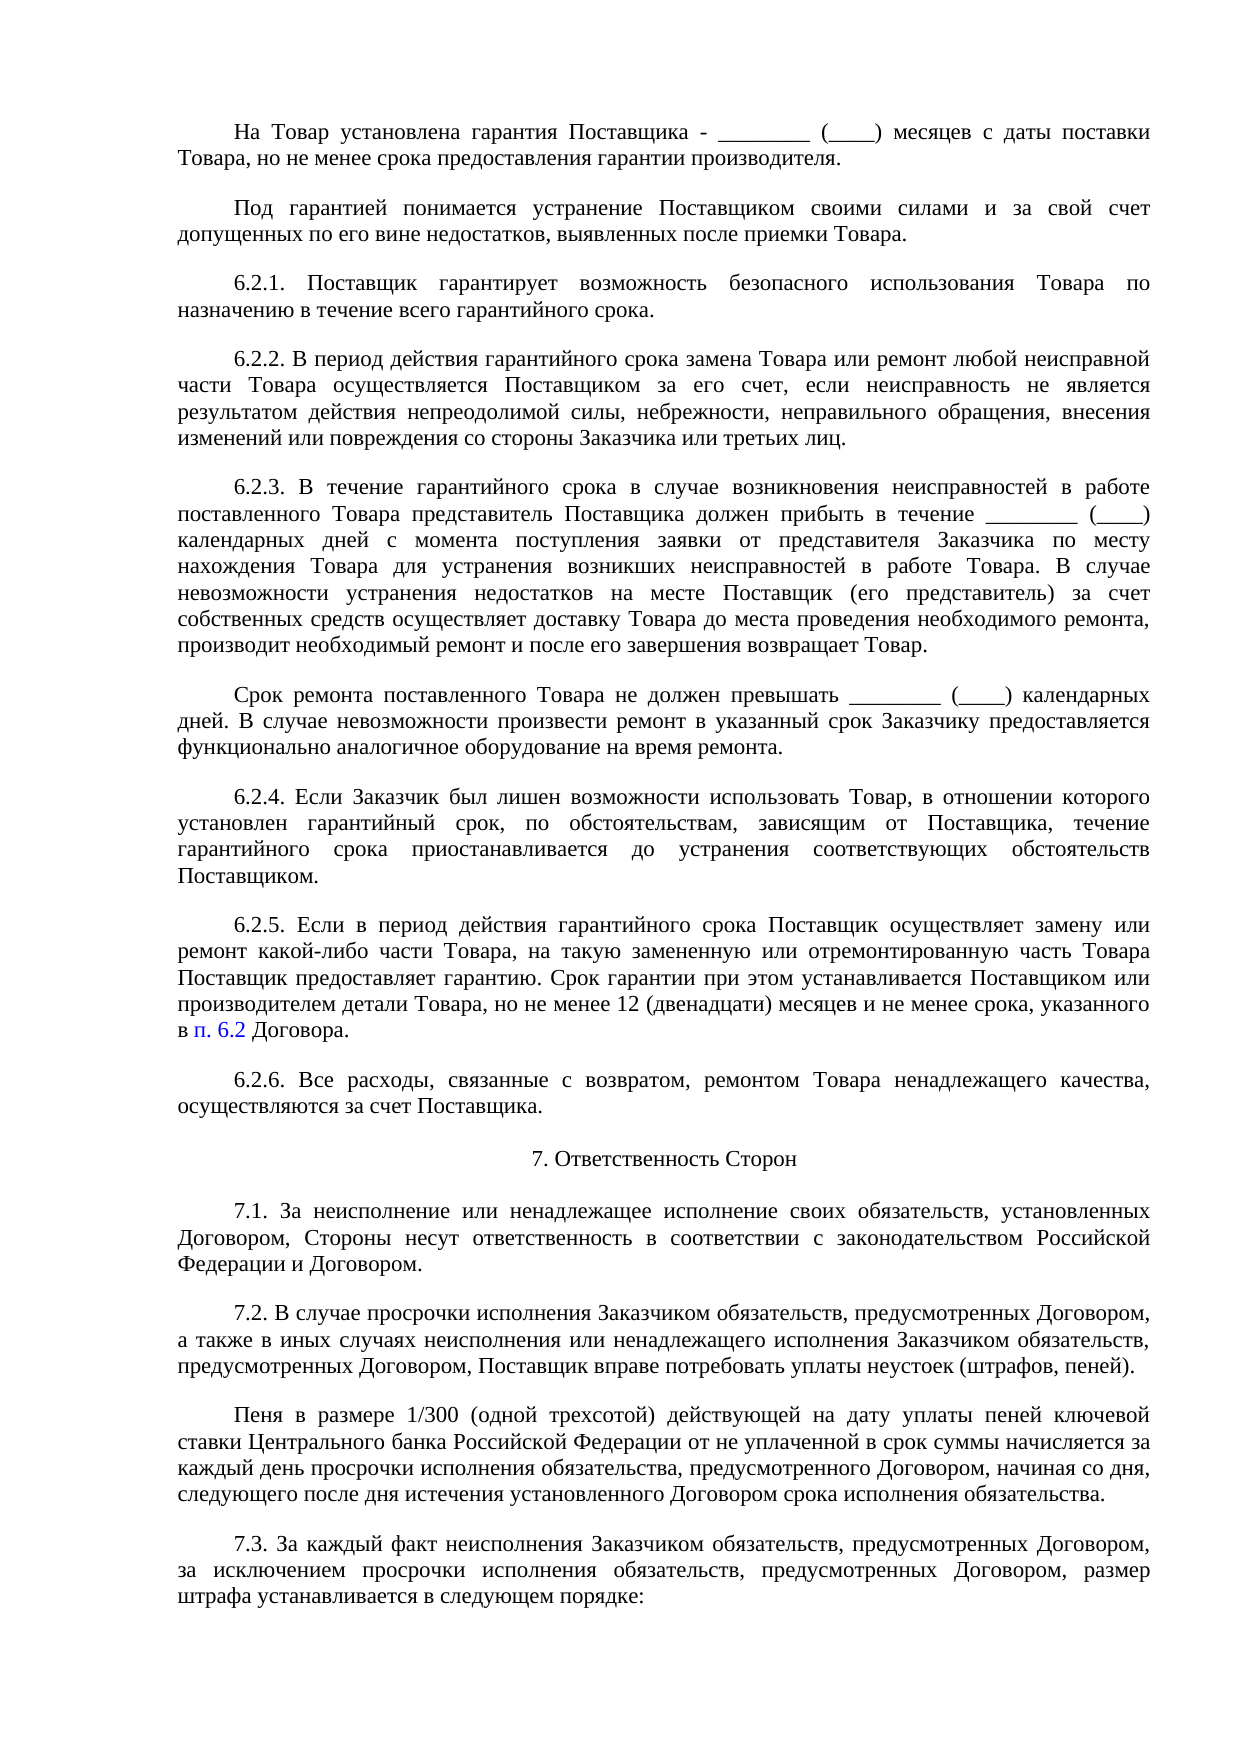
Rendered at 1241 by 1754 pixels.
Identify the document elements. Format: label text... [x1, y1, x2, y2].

text Под гарантией понимается устранение Поставщиком своими силами и за свой счет допущенных по его вине недостатков, выявленных после приемки Товара. [177, 194, 1152, 246]
text На Товар установлена гарантия Поставщика - ________ (____) месяцев с даты поставки Товара, но не менее срока предоставления гарантии производителя. [177, 118, 1152, 171]
text 6.2.4. Если Заказчик был лишен возможности использовать Товар, в отношении которого установлен гарантийный срок, по обстоятельствам, зависящим от Поставщика, течение гарантийного срока приостанавливается до устранения соответствующих обстоятельств Поставщиком. [177, 783, 1152, 888]
text 6.2.5. Если в период действия гарантийного срока Поставщик осуществляет замену или ремонт какой-либо части Товара, на такую замененную или отремонтированную часть Товара Поставщик предоставляет гарантию. Срок гарантии при этом устанавливается Поставщиком или производителем детали Товара, но не менее 12 (двенадцати) месяцев и не менее срока, указанного в п. 6.2 Договора. [177, 911, 1152, 1043]
text 7.2. В случае просрочки исполнения Заказчиком обязательств, предусмотренных Договором, а также в иных случаях неисполнения или ненадлежащего исполнения Заказчиком обязательств, предусмотренных Договором, Поставщик вправе потребовать уплаты неустоек (штрафов, пеней). [177, 1299, 1152, 1378]
text 6.2.2. В период действия гарантийного срока замена Товара или ремонт любой неисправной части Товара осуществляется Поставщиком за его счет, если неисправность не является результатом действия непреодолимой силы, небрежности, неправильного обращения, внесения изменений или повреждения со стороны Заказчика или третьих лиц. [177, 345, 1152, 450]
text 6.2.1. Поставщик гарантирует возможность безопасного использования Товара по назначению в течение всего гарантийного срока. [177, 269, 1152, 322]
text 6.2.3. В течение гарантийного срока в случае возникновения неисправностей в работе поставленного Товара представитель Поставщика должен прибыть в течение ________ (____) календарных дней с момента поступления заявки от представителя Заказчика по месту нахождения Товара для устранения возникших неисправностей в работе Товара. В случае невозможности устранения недостатков на месте Поставщик (его представитель) за счет собственных средств осуществляет доставку Товара до места проведения необходимого ремонта, производит необходимый ремонт и после его завершения возвращает Товар. [177, 473, 1152, 658]
text 6.2.6. Все расходы, связанные с возвратом, ремонтом Товара ненадлежащего качества, осуществляются за счет Поставщика. [177, 1066, 1152, 1118]
text 7.3. За каждый факт неисполнения Заказчиком обязательств, предусмотренных Договором, за исключением просрочки исполнения обязательств, предусмотренных Договором, размер штрафа устанавливается в следующем порядке: [177, 1530, 1152, 1609]
text Пеня в размере 1/300 (одной трехсотой) действующей на дату уплаты пеней ключевой ставки Центрального банка Российской Федерации от не уплаченной в срок суммы начисляется за каждый день просрочки исполнения обязательства, предусмотренного Договором, начиная со дня, следующего после дня истечения установленного Договором срока исполнения обязательства. [177, 1401, 1152, 1507]
text 7.1. За неисполнение или ненадлежащее исполнение своих обязательств, установленных Договором, Стороны несут ответственность в соответствии с законодательством Российской Федерации и Договором. [177, 1197, 1152, 1277]
text 7. Ответственность Сторон [177, 1145, 1152, 1171]
text Срок ремонта поставленного Товара не должен превышать ________ (____) календарных дней. В случае невозможности произвести ремонт в указанный срок Заказчику предоставляется функционально аналогичное оборудование на время ремонта. [177, 681, 1152, 760]
